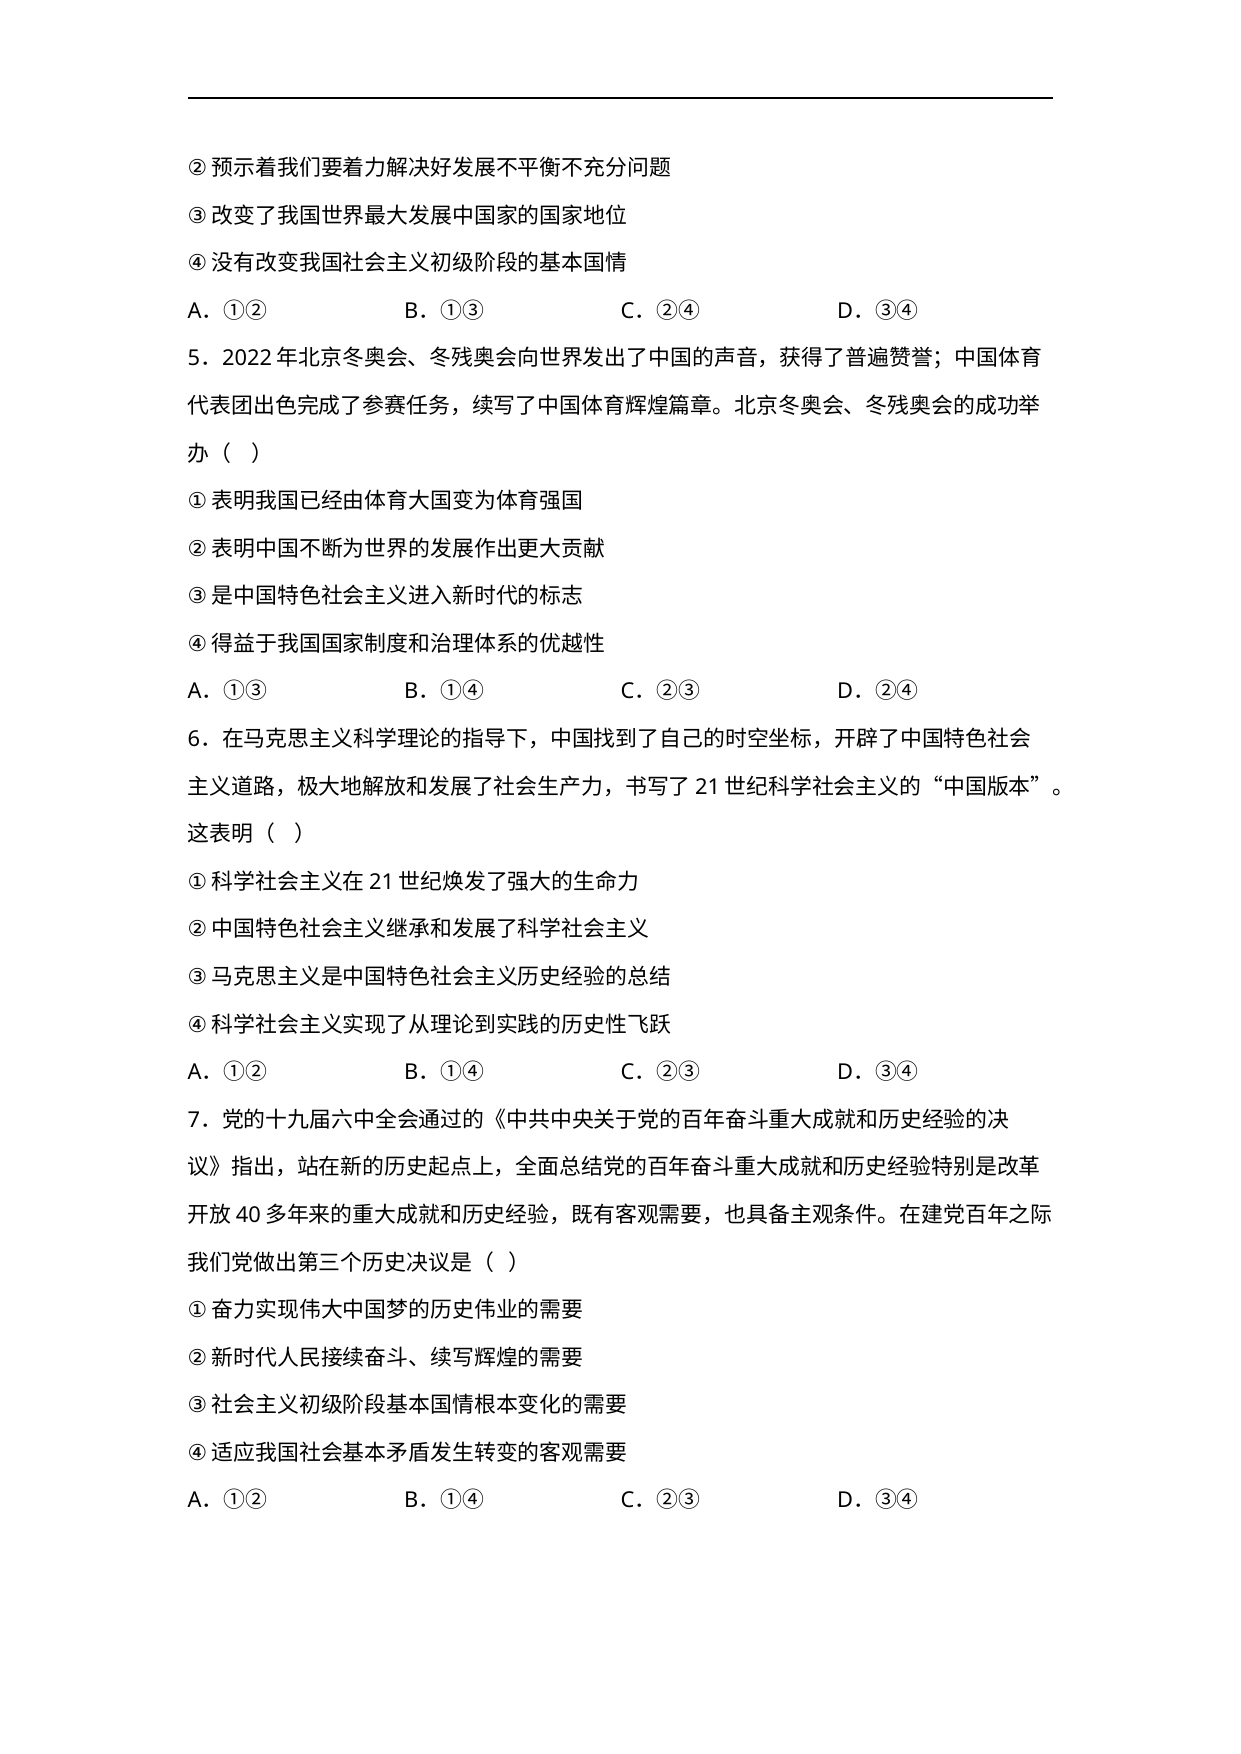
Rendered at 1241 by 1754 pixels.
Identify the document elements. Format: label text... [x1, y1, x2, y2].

text ③是中国特色社会主义进入新时代的标志 [187, 578, 1053, 610]
text A．①② B．①④ C．②③ D．③④ [187, 1054, 1053, 1086]
text ②预示着我们要着力解决好发展不平衡不充分问题 [187, 150, 1053, 182]
text 6．在马克思主义科学理论的指导下，中国找到了自己的时空坐标，开辟了中国特色社会主义道路，极大地解放和发展了社会生产力，书写了21世纪科学社会主义的“中国版本”。这表明（ ） [187, 721, 1053, 848]
text A．①② B．①④ C．②③ D．③④ [187, 1482, 1053, 1514]
text A．①③ B．①④ C．②③ D．②④ [187, 673, 1053, 705]
text ③马克思主义是中国特色社会主义历史经验的总结 [187, 959, 1053, 991]
text A．①② B．①③ C．②④ D．③④ [187, 293, 1053, 324]
text ④适应我国社会基本矛盾发生转变的客观需要 [187, 1435, 1053, 1467]
text ③社会主义初级阶段基本国情根本变化的需要 [187, 1387, 1053, 1419]
text ③改变了我国世界最大发展中国家的国家地位 [187, 198, 1053, 229]
text 7．党的十九届六中全会通过的《中共中央关于党的百年奋斗重大成就和历史经验的决议》指出，站在新的历史起点上，全面总结党的百年奋斗重大成就和历史经验特别是改革开放40多年来的重大成就和历史经验，既有客观需要，也具备主观条件。在建党百年之际我们党做出第三个历史决议是（ ） [187, 1102, 1053, 1276]
text ②新时代人民接续奋斗、续写辉煌的需要 [187, 1339, 1053, 1371]
text 5．2022年北京冬奥会、冬残奥会向世界发出了中国的声音，获得了普遍赞誉；中国体育代表团出色完成了参赛任务，续写了中国体育辉煌篇章。北京冬奥会、冬残奥会的成功举办（ ） [187, 340, 1053, 467]
text ④科学社会主义实现了从理论到实践的历史性飞跃 [187, 1007, 1053, 1038]
text ②中国特色社会主义继承和发展了科学社会主义 [187, 911, 1053, 943]
text ②表明中国不断为世界的发展作出更大贡献 [187, 531, 1053, 562]
text ①科学社会主义在21世纪焕发了强大的生命力 [187, 864, 1053, 896]
text ①奋力实现伟大中国梦的历史伟业的需要 [187, 1292, 1053, 1324]
text ①表明我国已经由体育大国变为体育强国 [187, 483, 1053, 515]
text ④没有改变我国社会主义初级阶段的基本国情 [187, 245, 1053, 277]
text ④得益于我国国家制度和治理体系的优越性 [187, 626, 1053, 658]
